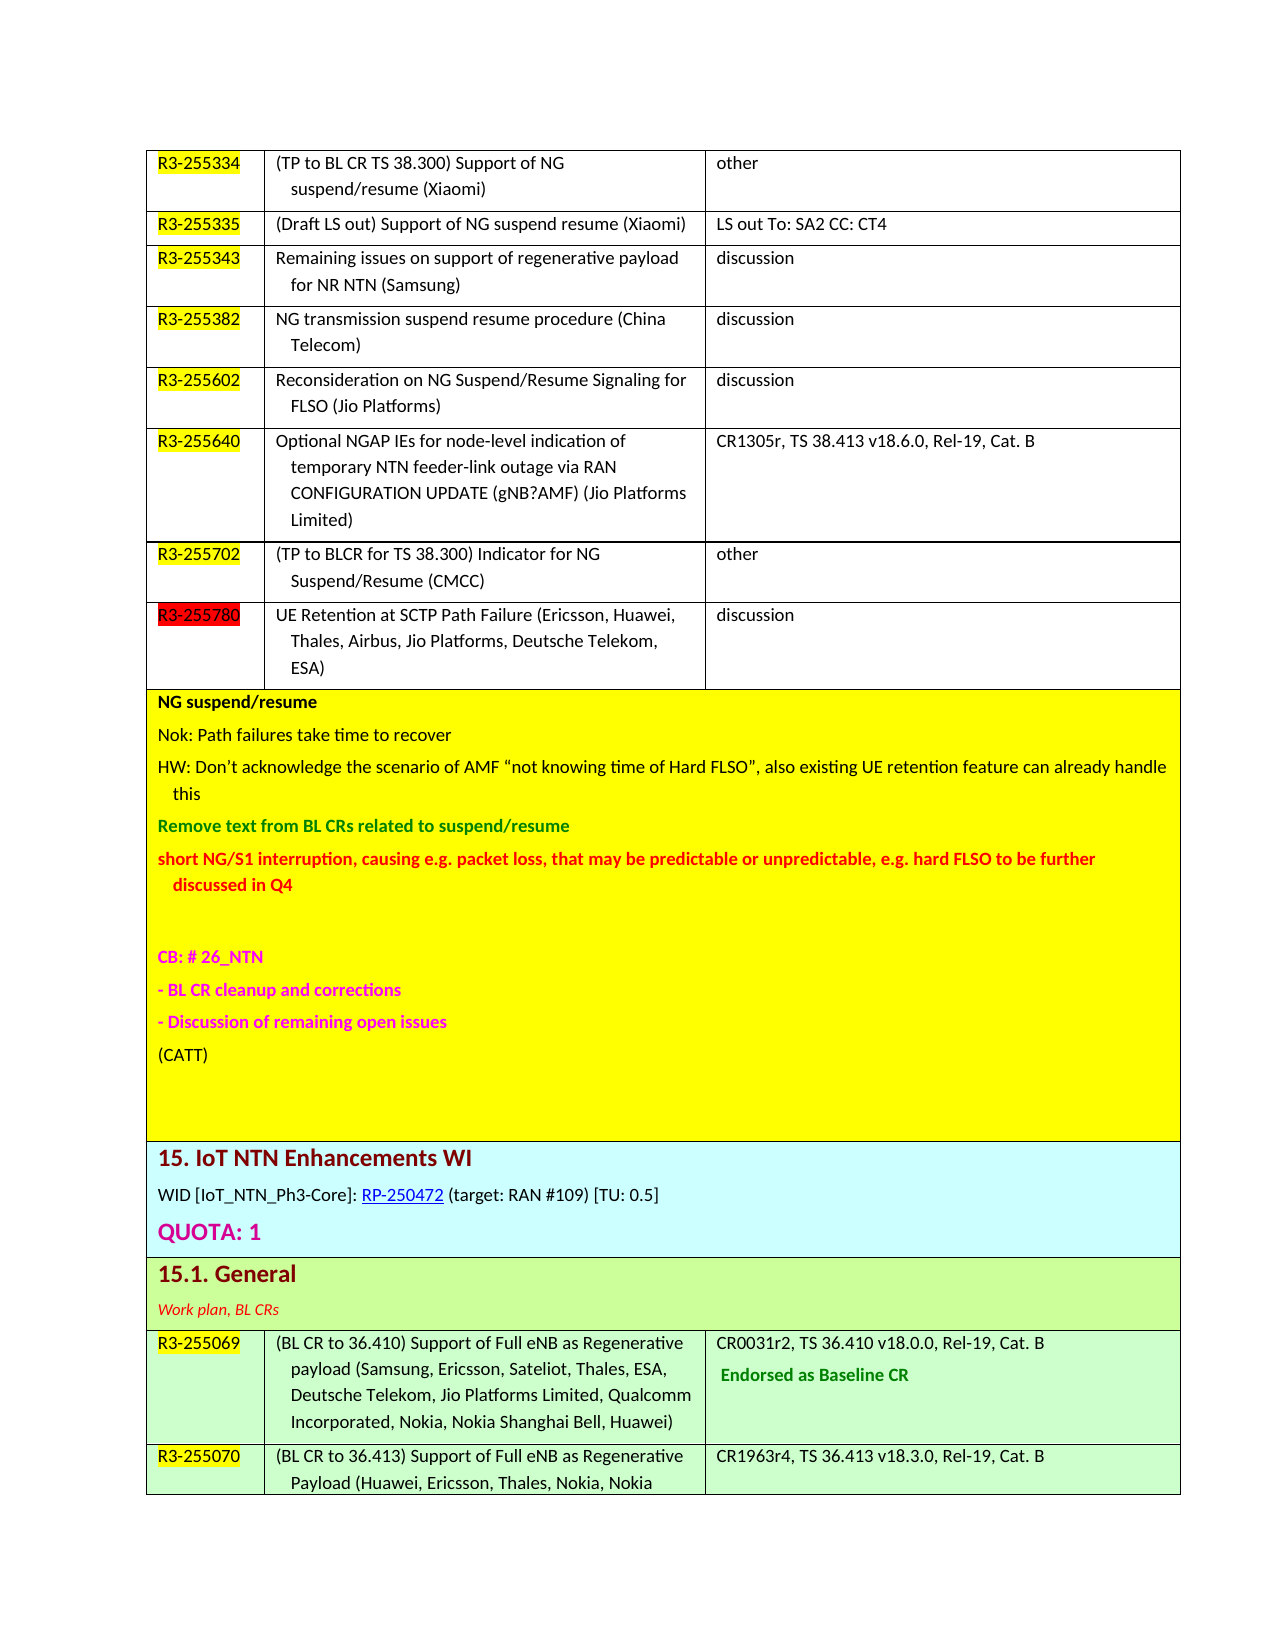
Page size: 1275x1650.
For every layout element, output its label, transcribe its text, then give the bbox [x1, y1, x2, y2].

table_cell R3-255334 [147, 151, 264, 211]
table_cell discussion [706, 307, 1180, 367]
table_cell R3-255343 [147, 246, 264, 306]
table_cell NG transmission suspend resume procedure (China Telecom) [265, 307, 705, 367]
table_cell UE Retention at SCTP Path Failure (Ericsson, Huawei, Thales, Airbus, Jio Platforms, Deutsche Telekom, ESA) [265, 603, 705, 689]
table_cell CR0031r2, TS 36.410 v18.0.0, Rel-19, Cat. B Endorsed as Baseline CR [706, 1331, 1180, 1443]
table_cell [265, 1445, 705, 1494]
table_cell R3-255335 [147, 212, 264, 245]
table_cell discussion [706, 246, 1180, 306]
table_cell R3-255382 [147, 307, 264, 367]
table_cell (Draft LS out) Support of NG suspend resume (Xiaomi) [265, 212, 705, 245]
table_cell discussion [706, 603, 1180, 689]
table_cell (BL CR to 36.410) Support of Full eNB as Regenerative payload (Samsung, Ericsson, Sateliot, Thales, ESA, Deutsche Telekom, Jio Platforms Limited, Qualcomm Incorporated, Nokia, Nokia Shanghai Bell, Huawei) [265, 1331, 705, 1443]
table_cell NG suspend/resume Nok: Path failures take time to recover HW: Don’t acknowledge the scenario of AMF “not knowing time of Hard FLSO”, also existing UE retention feature can already handle this Remove text from BL CRs related to suspend/resume short NG/S1 interruption, causing e.g. packet loss, that may be predictable or unpredictable, e.g. hard FLSO to be further discussed in Q4 CB: # 26_NTN - BL CR cleanup and corrections - Discussion of remaining open issues (CATT) [147, 690, 1180, 1141]
table_cell CR1305r, TS 38.413 v18.6.0, Rel-19, Cat. B [706, 429, 1180, 541]
table_cell 15. IoT NTN Enhancements WI WID [IoT_NTN_Ph3-Core]: RP-250472 (target: RAN #109) [TU: 0.5] QUOTA: 1 [147, 1142, 1180, 1257]
table_cell other [706, 151, 1180, 211]
table_cell (TP to BLCR for TS 38.300) Indicator for NG Suspend/Resume (CMCC) [265, 543, 705, 602]
table_cell discussion [706, 368, 1180, 428]
table_cell R3-255780 [147, 603, 264, 689]
table_cell (TP to BL CR TS 38.300) Support of NG suspend/resume (Xiaomi) [265, 151, 705, 211]
table_cell 15.1. General Work plan, BL CRs [147, 1258, 1180, 1330]
table_cell R3-255702 [147, 543, 264, 602]
table_cell Remaining issues on support of regenerative payload for NR NTN (Samsung) [265, 246, 705, 306]
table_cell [706, 1445, 1180, 1494]
table_cell R3-255640 [147, 429, 264, 541]
table_cell LS out To: SA2 CC: CT4 [706, 212, 1180, 245]
table_cell Reconsideration on NG Suspend/Resume Signaling for FLSO (Jio Platforms) [265, 368, 705, 428]
table_cell R3-255070 [147, 1445, 264, 1494]
table_cell Optional NGAP IEs for node-level indication of temporary NTN feeder-link outage via RAN CONFIGURATION UPDATE (gNB?AMF) (Jio Platforms Limited) [265, 429, 705, 541]
table_cell R3-255602 [147, 368, 264, 428]
table_cell R3-255069 [147, 1331, 264, 1443]
table_cell other [706, 543, 1180, 602]
